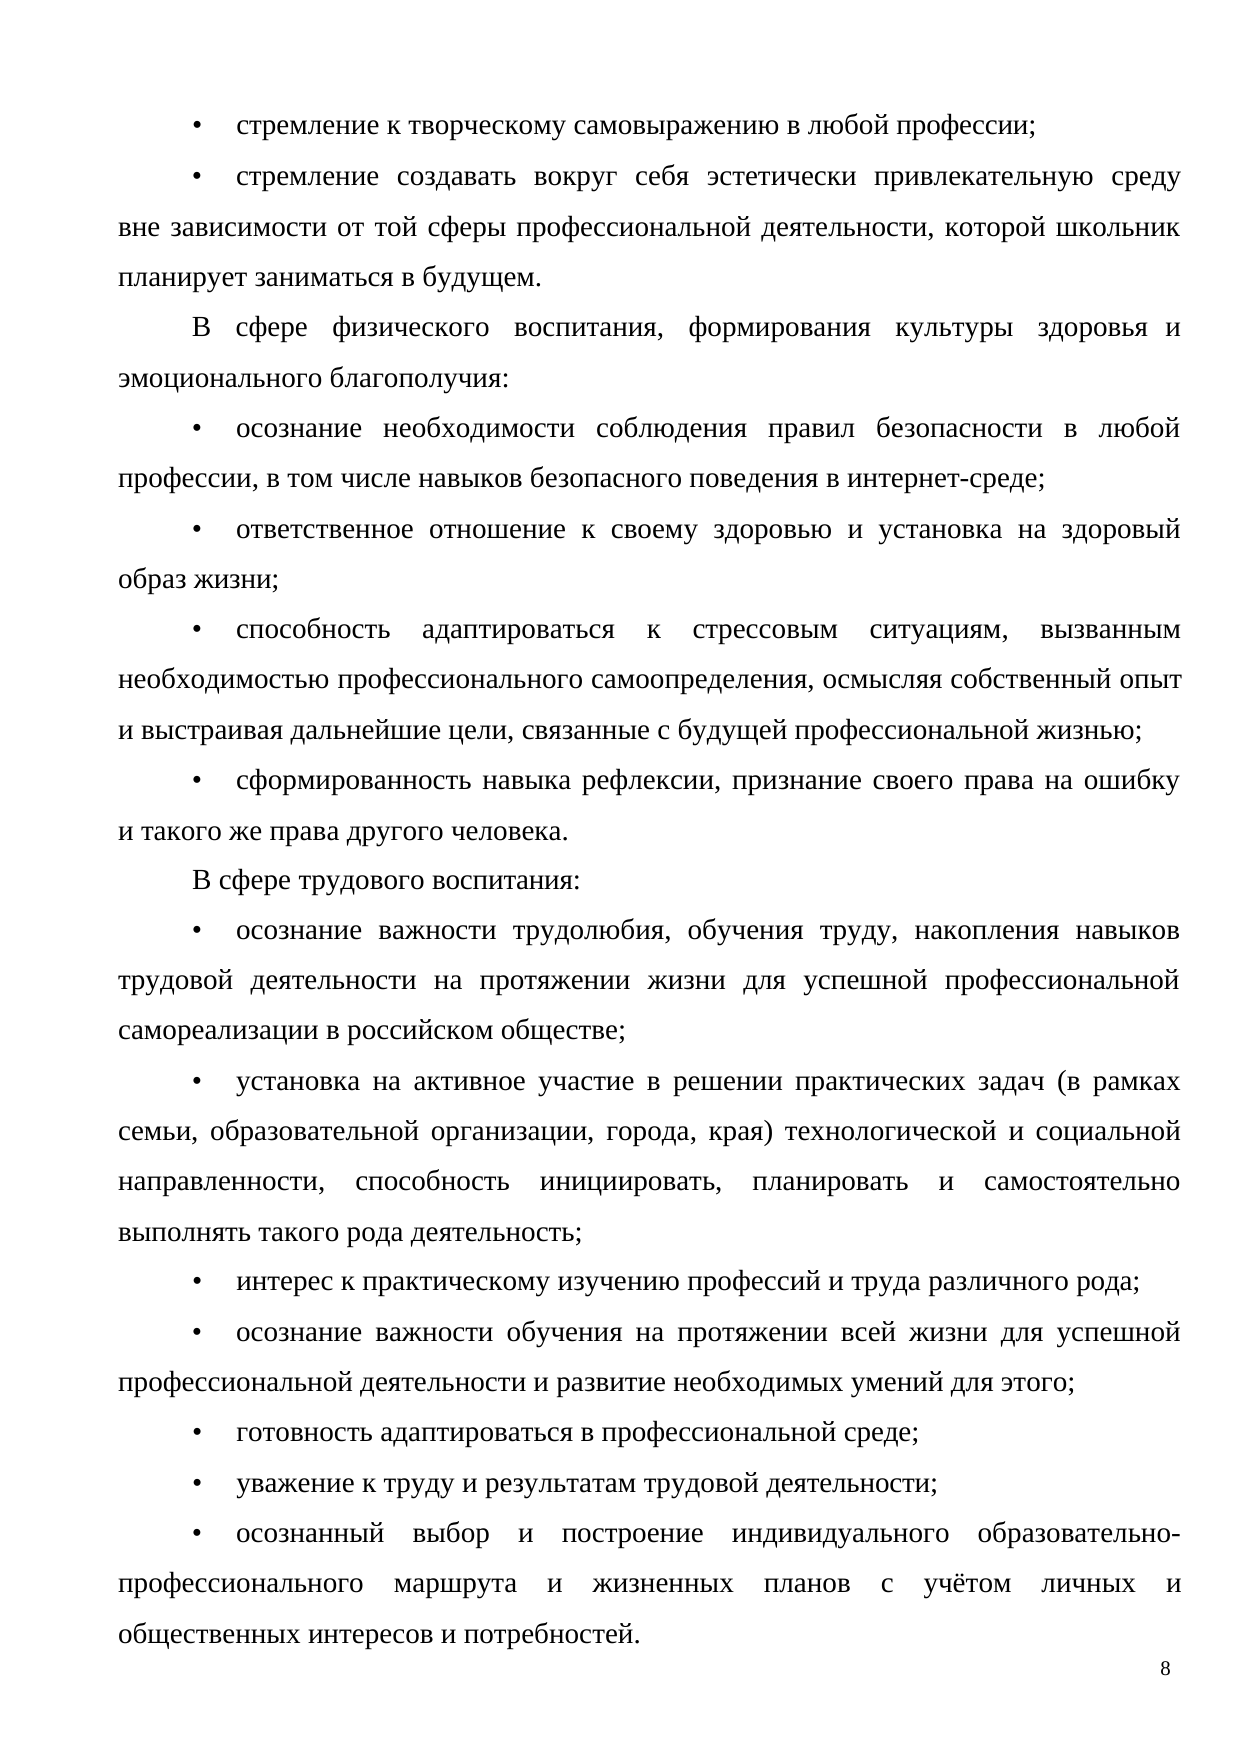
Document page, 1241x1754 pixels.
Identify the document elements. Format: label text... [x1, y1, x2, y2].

list осознание важности трудолюбия, обучения труду, накопления навыков трудовой деятельности на протяжении жизни для успешной профессиональной самореализации в российском обществе; [118, 912, 1181, 1046]
list сформированность навыка рефлексии, признание своего права на ошибку и такого же права другого человека. [118, 762, 1181, 846]
list осознанный выбор и построение индивидуального образовательно- профессионального маршрута и жизненных планов с учётом личных и общественных интересов и потребностей. [118, 1515, 1182, 1649]
list ответственное отношение к своему здоровью и установка на здоровый образ жизни; [118, 511, 1181, 594]
list стремление к творческому самовыражению в любой профессии; [192, 108, 1192, 141]
list способность адаптироваться к стрессовым ситуациям, вызванным необходимостью профессионального самоопределения, осмысляя собственный опыт и выстраивая дальнейшие цели, связанные с будущей профессиональной жизнью; [118, 611, 1182, 746]
text В сфере физического воспитания, формирования культуры здоровья и эмоционального благополучия: [118, 309, 1181, 393]
list осознание важности обучения на протяжении всей жизни для успешной профессиональной деятельности и развитие необходимых умений для этого; [118, 1314, 1181, 1398]
list интерес к практическому изучению профессий и труда различного рода; [192, 1264, 1192, 1297]
list установка на активное участие в решении практических задач (в рамках семьи, образовательной организации, города, края) технологической и социальной направленности, способность инициировать, планировать и самостоятельно выполнять такого рода деятельность; [118, 1063, 1181, 1247]
list стремление создавать вокруг себя эстетически привлекательную среду вне зависимости от той сферы профессиональной деятельности, которой школьник планирует заниматься в будущем. [118, 158, 1181, 293]
text В сфере трудового воспитания: [192, 863, 1192, 896]
list уважение к труду и результатам трудовой деятельности; [192, 1465, 1192, 1498]
list осознание необходимости соблюдения правил безопасности в любой профессии, в том числе навыков безопасного поведения в интернет-среде; [118, 410, 1181, 494]
list готовность адаптироваться в профессиональной среде; [192, 1414, 1192, 1448]
